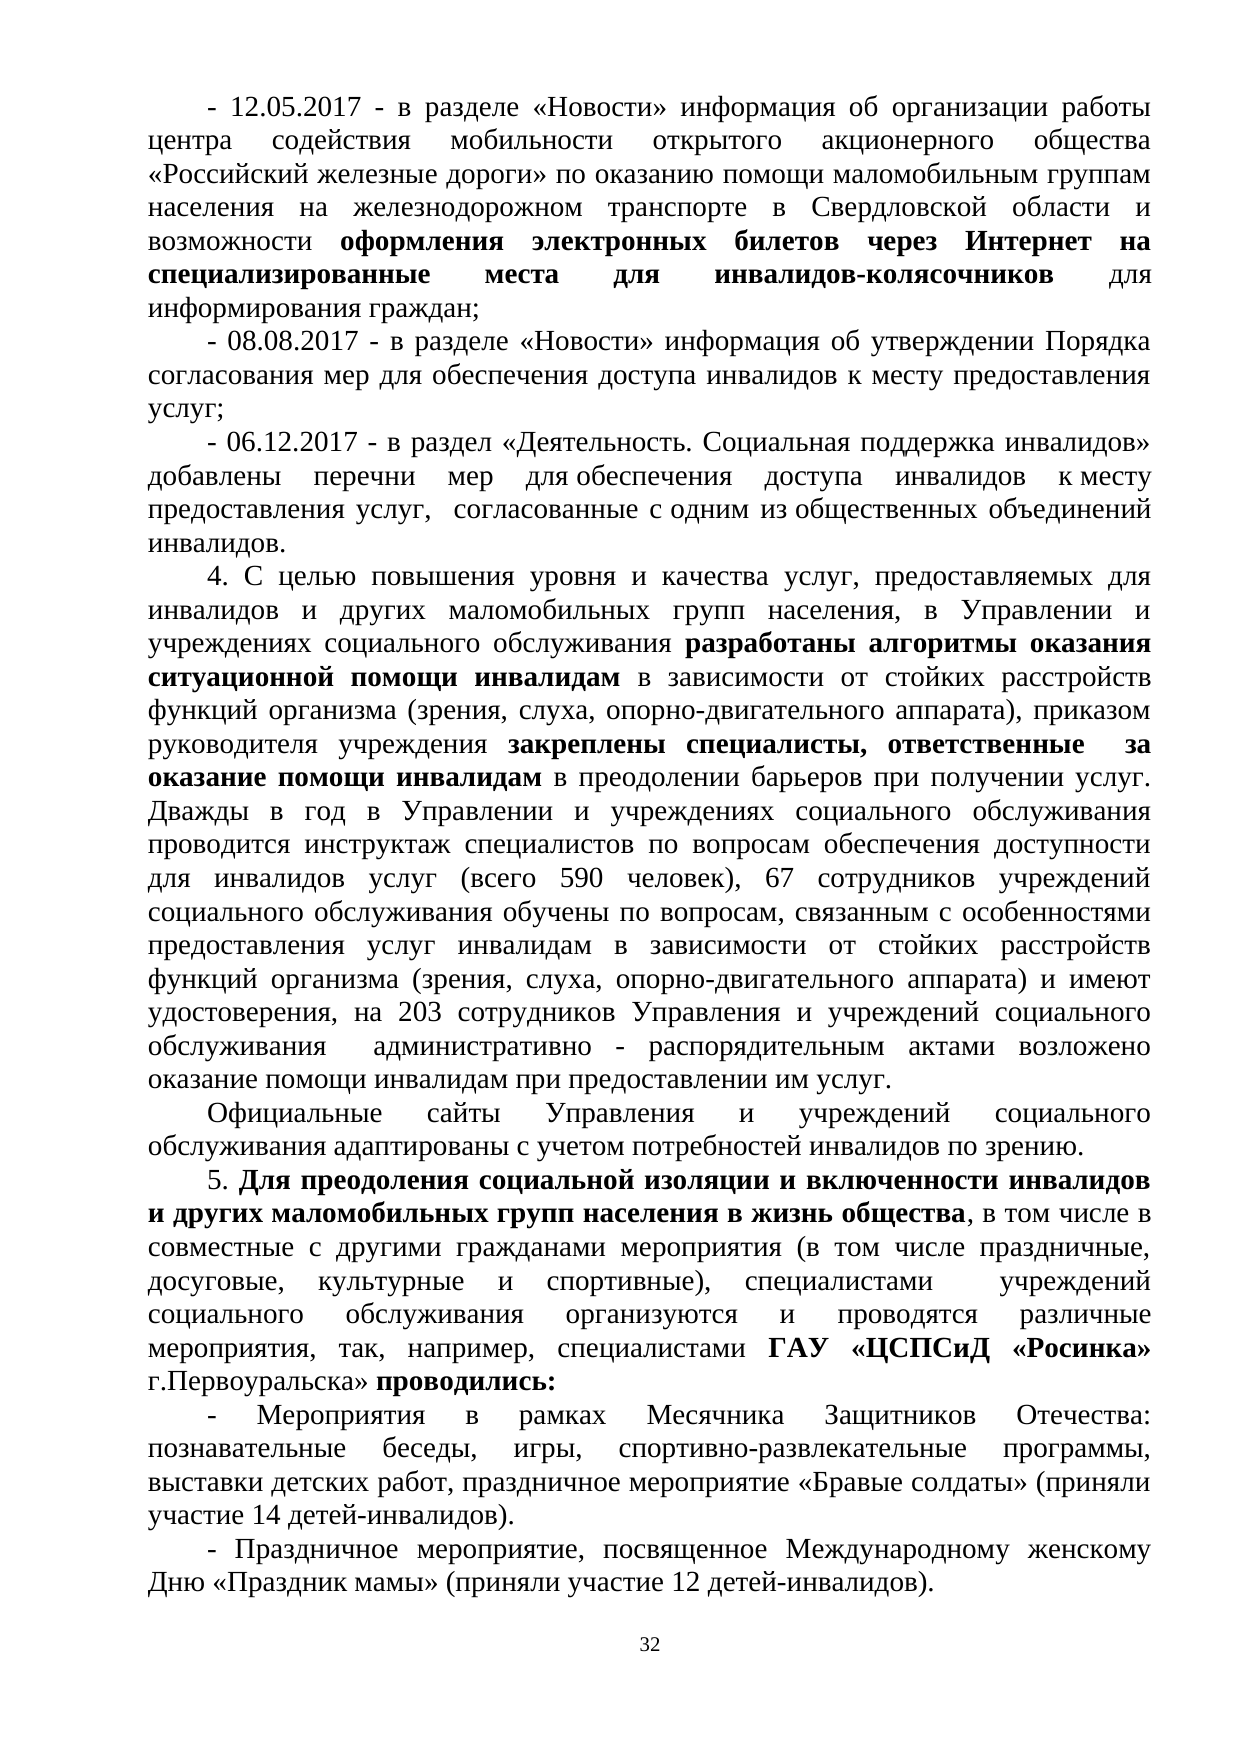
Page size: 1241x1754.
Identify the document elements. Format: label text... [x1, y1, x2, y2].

text - 08.08.2017 - в разделе «Новости» информация об утверждении Порядка согласования мер для обеспечения доступа инвалидов к месту предоставления услуг; [148, 323, 1152, 424]
text - 06.12.2017 - в раздел «Деятельность. Социальная поддержка инвалидов» добавлены перечни мер для обеспечения доступа инвалидов к месту предоставления услуг, согласованные с одним из общественных объединений инвалидов. [148, 424, 1152, 558]
text 4. С целью повышения уровня и качества услуг, предоставляемых для инвалидов и других маломобильных групп населения, в Управлении и учреждениях социального обслуживания разработаны алгоритмы оказания ситуационной помощи инвалидам в зависимости от стойких расстройств функций организма (зрения, слуха, опорно-двигательного аппарата), приказом руководителя учреждения закреплены специалисты, ответственные за оказание помощи инвалидам в преодолении барьеров при получении услуг. Дважды в год в Управлении и учреждениях социального обслуживания проводится инструктаж специалистов по вопросам обеспечения доступности для инвалидов услуг (всего 590 человек), 67 сотрудников учреждений социального обслуживания обучены по вопросам, связанным с особенностями предоставления услуг инвалидам в зависимости от стойких расстройств функций организма (зрения, слуха, опорно-двигательного аппарата) и имеют удостоверения, на 203 сотрудников Управления и учреждений социального обслуживания административно - распорядительным актами возложено оказание помощи инвалидам при предоставлении им услуг. [148, 558, 1152, 1095]
text - Мероприятия в рамках Месячника Защитников Отечества: познавательные беседы, игры, спортивно-развлекательные программы, выставки детских работ, праздничное мероприятие «Бравые солдаты» (приняли участие 14 детей-инвалидов). [148, 1397, 1152, 1531]
text - 12.05.2017 - в разделе «Новости» информация об организации работы центра содействия мобильности открытого акционерного общества «Российский железные дороги» по оказанию помощи маломобильным группам населения на железнодорожном транспорте в Свердловской области и возможности оформления электронных билетов через Интернет на специализированные места для инвалидов-колясочников для информирования граждан; [148, 89, 1152, 323]
text 5. Для преодоления социальной изоляции и включенности инвалидов и других маломобильных групп населения в жизнь общества, в том числе в совместные с другими гражданами мероприятия (в том числе праздничные, досуговые, культурные и спортивные), специалистами учреждений социального обслуживания организуются и проводятся различные мероприятия, так, например, специалистами ГАУ «ЦСПСиД «Росинка» г.Первоуральска» проводились: [148, 1162, 1152, 1397]
text Официальные сайты Управления и учреждений социального обслуживания адаптированы с учетом потребностей инвалидов по зрению. [148, 1095, 1152, 1162]
text - Праздничное мероприятие, посвященное Международному женскому Дню «Праздник мамы» (приняли участие 12 детей-инвалидов). [148, 1531, 1152, 1598]
